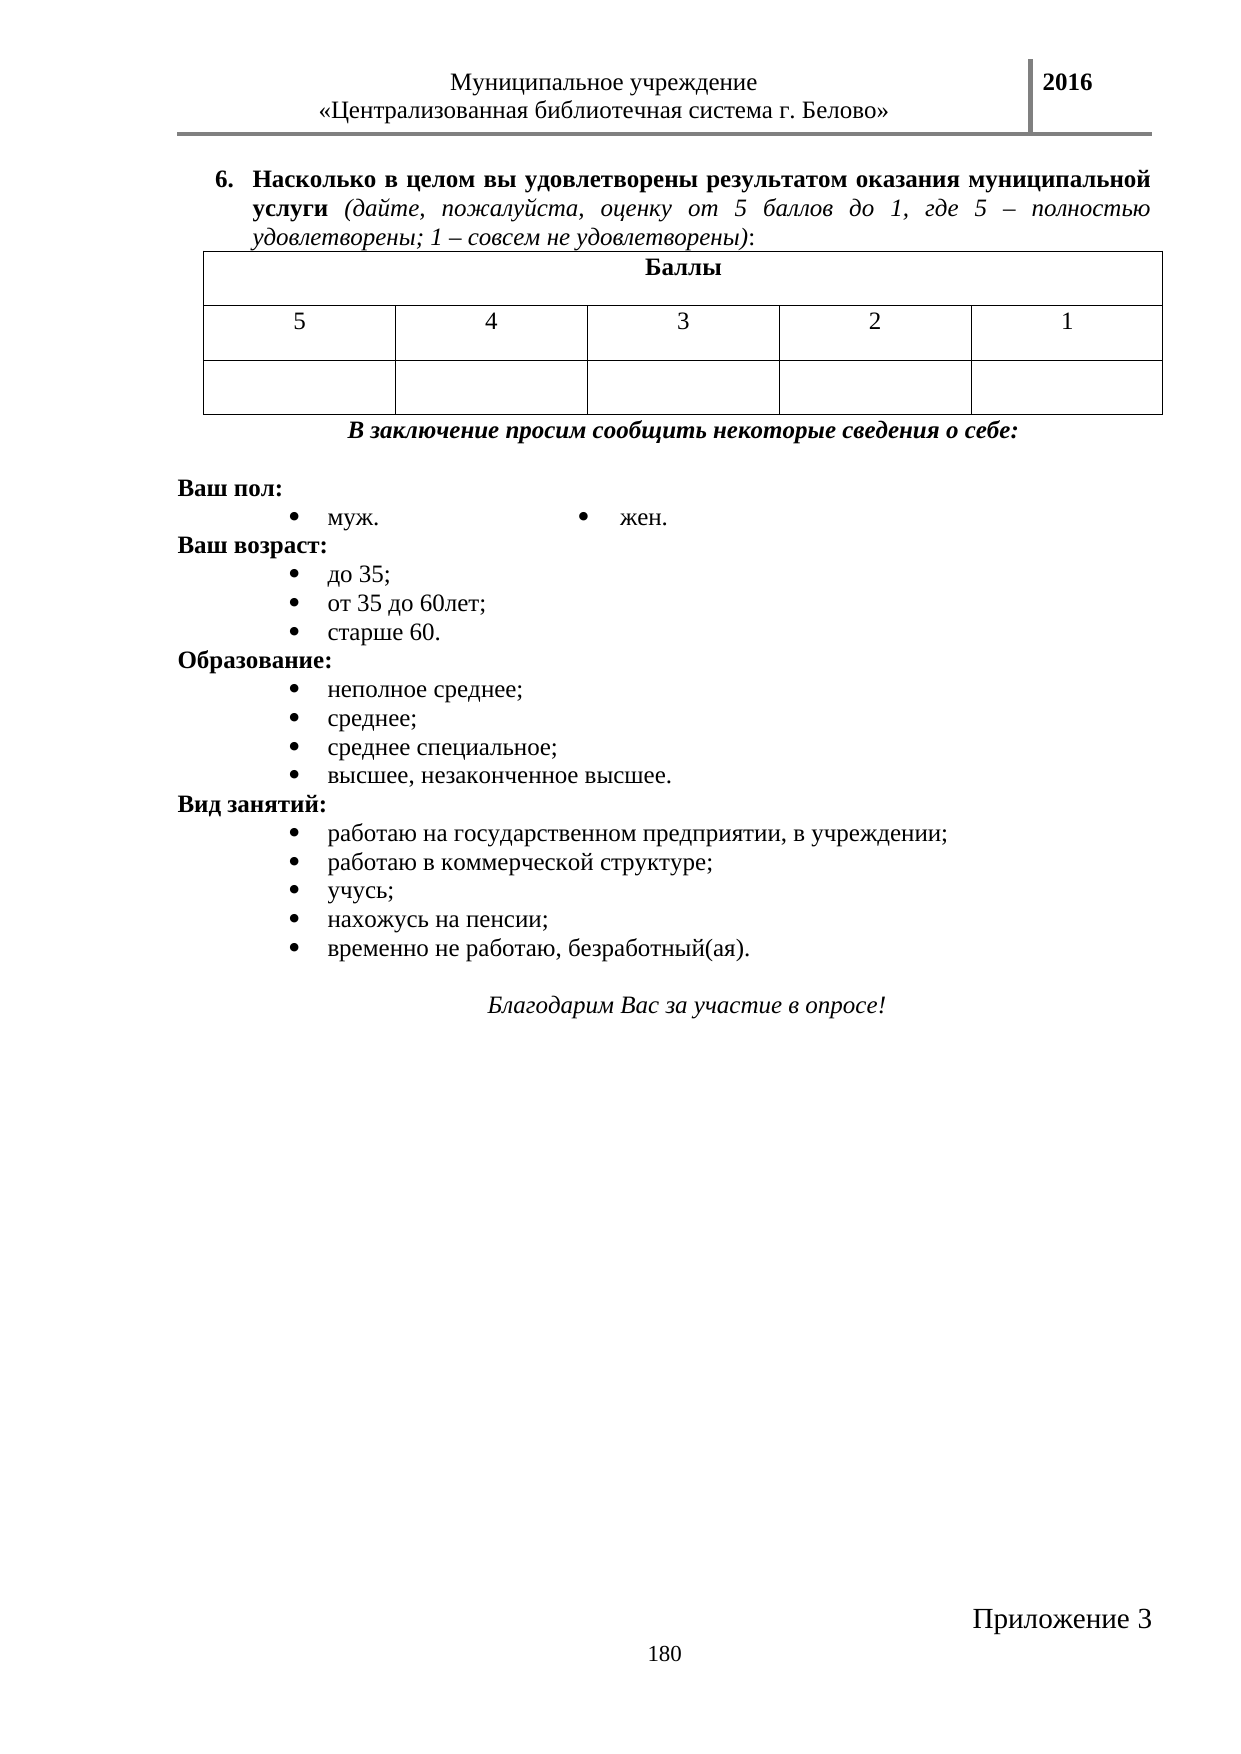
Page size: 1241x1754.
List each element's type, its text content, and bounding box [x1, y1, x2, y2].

list среднее; [290, 703, 1152, 732]
list от 35 до 60лет; [290, 588, 1152, 617]
text Образование: [177, 645, 1152, 674]
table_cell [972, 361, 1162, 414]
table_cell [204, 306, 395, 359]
text Ваш пол: [177, 473, 1152, 502]
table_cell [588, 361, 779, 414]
list муж. жен. [290, 502, 1152, 530]
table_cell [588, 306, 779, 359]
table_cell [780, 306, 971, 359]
list до 35; [290, 559, 1152, 588]
list старше 60. [290, 617, 1152, 645]
list временно не работаю, безработный(ая). [290, 933, 1152, 962]
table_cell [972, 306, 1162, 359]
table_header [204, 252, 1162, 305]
list учусь; [290, 875, 1152, 904]
list высшее, незаконченное высшее. [290, 760, 1152, 789]
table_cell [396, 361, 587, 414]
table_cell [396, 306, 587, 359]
list Насколько в целом вы удовлетворены результатом оказания муниципальной услуги (дайте, пожалуйста, оценку от 5 баллов до 1, где 5 – полностью удовлетворены; 1 – совсем не удовлетворены): [215, 164, 1152, 251]
list неполное среднее; [290, 674, 1152, 703]
text Вид занятий: [177, 789, 1152, 818]
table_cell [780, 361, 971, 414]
list работаю в коммерческой структуре; [290, 847, 1152, 875]
text В заключение просим сообщить некоторые сведения о себе: [215, 415, 1152, 444]
list работаю на государственном предприятии, в учреждении; [290, 818, 1152, 847]
list нахожусь на пенсии; [290, 904, 1152, 933]
text Ваш возраст: [177, 530, 1152, 559]
list среднее специальное; [290, 732, 1152, 760]
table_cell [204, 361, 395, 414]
text Приложение 3 [177, 1601, 1152, 1635]
text Благодарим Вас за участие в опросе! [222, 990, 1152, 1019]
